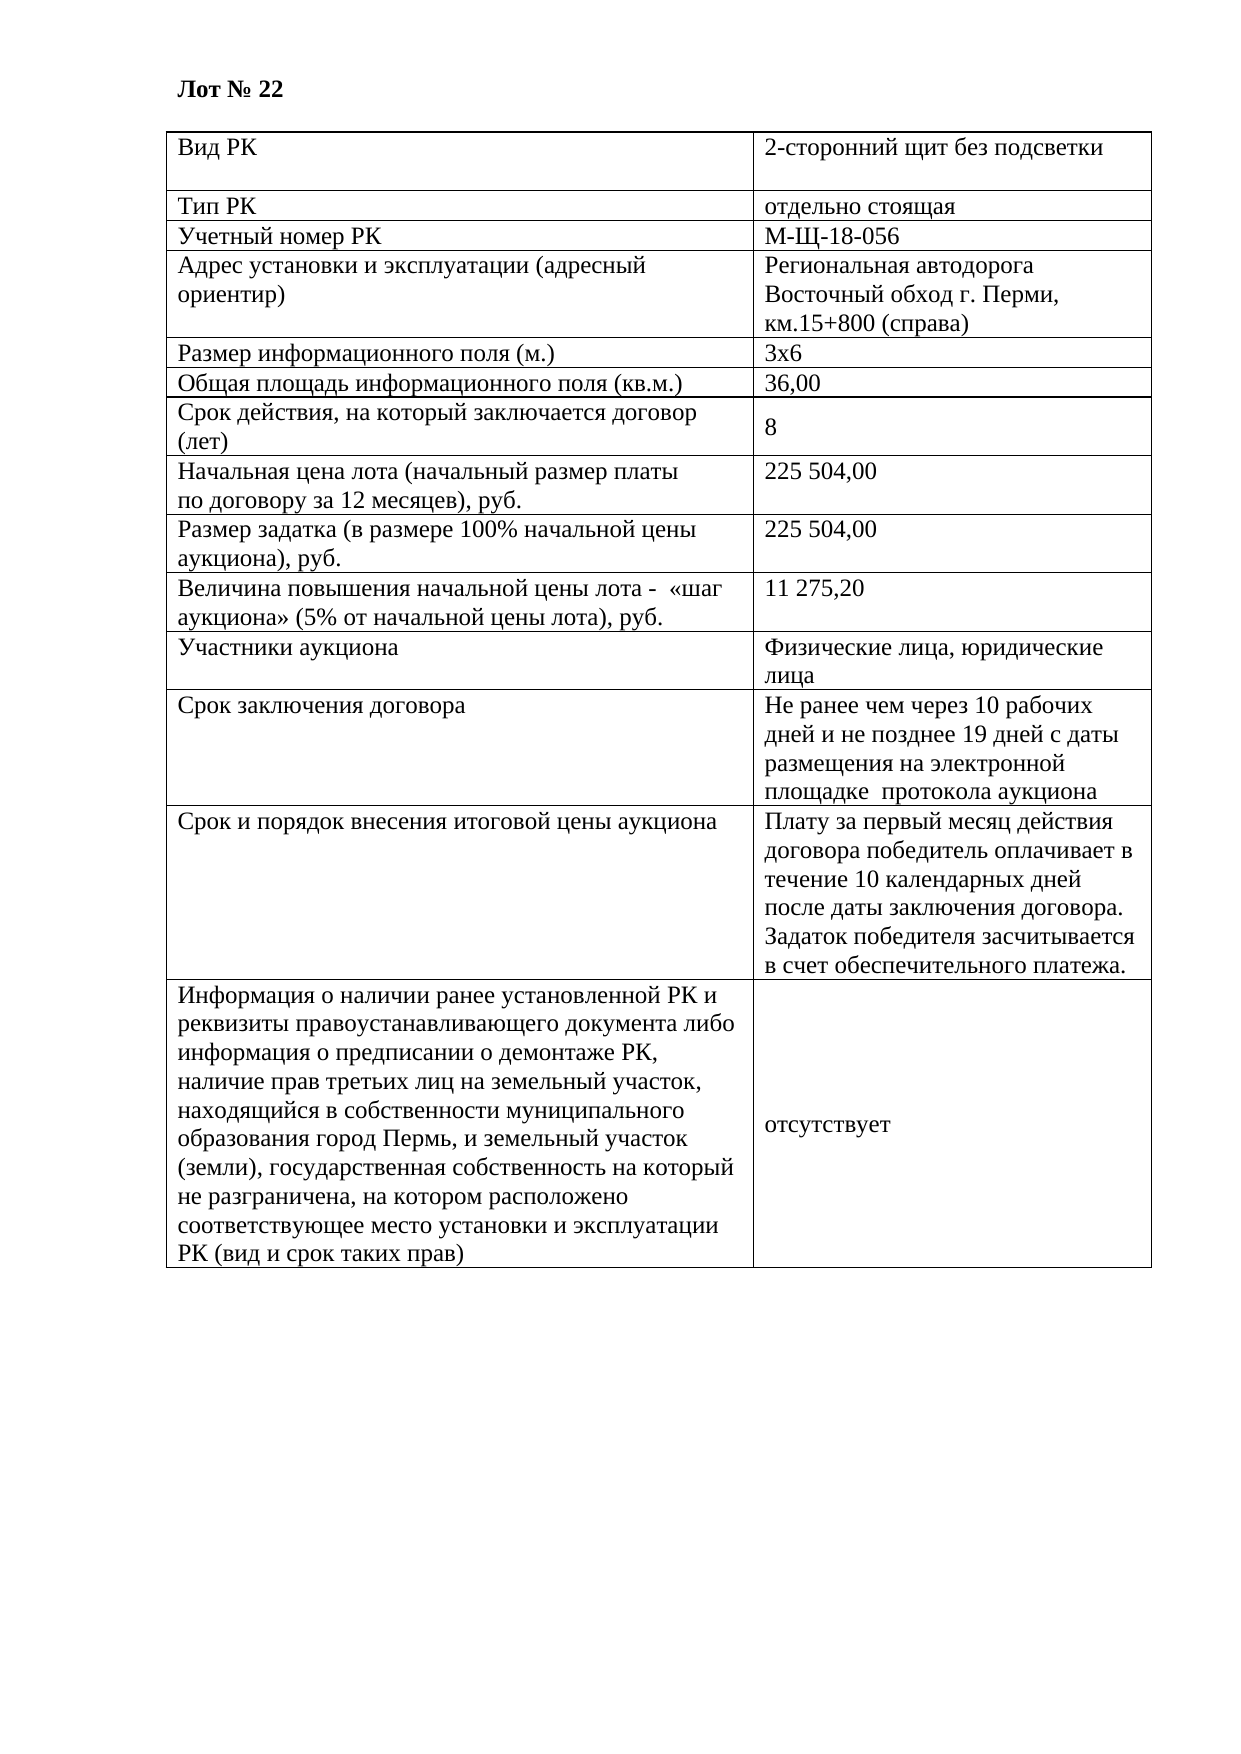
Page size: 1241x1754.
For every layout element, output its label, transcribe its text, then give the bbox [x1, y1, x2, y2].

table_cell Тип РК [167, 191, 753, 220]
table_cell Величина повышения начальной цены лота - «шаг аукциона» (5% от начальной цены лота), руб. [167, 573, 753, 631]
table_cell Не ранее чем через 10 рабочих дней и не позднее 19 дней с даты размещения на электронной площадке протокола аукциона [754, 690, 1151, 805]
table_header 2-сторонний щит без подсветки [754, 133, 1151, 190]
table_cell Срок заключения договора [167, 690, 753, 805]
table_cell Начальная цена лота (начальный размер платы по договору за 12 месяцев), руб. [167, 456, 753, 513]
table_cell 3х6 [754, 338, 1151, 367]
table_cell Региональная автодорога Восточный обход г. Перми, км.15+800 (справа) [754, 251, 1151, 337]
table_header Вид РК [167, 133, 753, 190]
table_cell Адрес установки и эксплуатации (адресный ориентир) [167, 251, 753, 337]
table_cell Срок действия, на который заключается договор (лет) [167, 398, 753, 455]
table_cell Учетный номер РК [167, 221, 753, 249]
table_cell М-Щ-18-056 [754, 221, 1151, 249]
table_cell Общая площадь информационного поля (кв.м.) [167, 368, 753, 396]
table_cell Размер информационного поля (м.) [167, 338, 753, 367]
text Лот № 22 [177, 74, 1152, 103]
table_cell Физические лица, юридические лица [754, 632, 1151, 689]
table_cell 8 [754, 398, 1151, 455]
table_cell 11 275,20 [754, 573, 1151, 631]
table_cell Информация о наличии ранее установленной РК и реквизиты правоустанавливающего документа либо информация о предписании о демонтаже РК, наличие прав третьих лиц на земельный участок, находящийся в собственности муниципального образования город Пермь, и земельный участок (земли), государственная собственность на который не разграничена, на котором расположено соответствующее место установки и эксплуатации РК (вид и срок таких прав) [167, 980, 753, 1267]
table_cell Размер задатка (в размере 100% начальной цены аукциона), руб. [167, 515, 753, 572]
table_cell отсутствует [754, 980, 1151, 1267]
table_cell отдельно стоящая [754, 191, 1151, 220]
table_cell 225 504,00 [754, 515, 1151, 572]
table_cell Плату за первый месяц действия договора победитель оплачивает в течение 10 календарных дней после даты заключения договора. Задаток победителя засчитывается в счет обеспечительного платежа. [754, 806, 1151, 979]
table_cell Участники аукциона [167, 632, 753, 689]
table_cell Срок и порядок внесения итоговой цены аукциона [167, 806, 753, 979]
table_cell 225 504,00 [754, 456, 1151, 513]
table_cell 36,00 [754, 368, 1151, 396]
